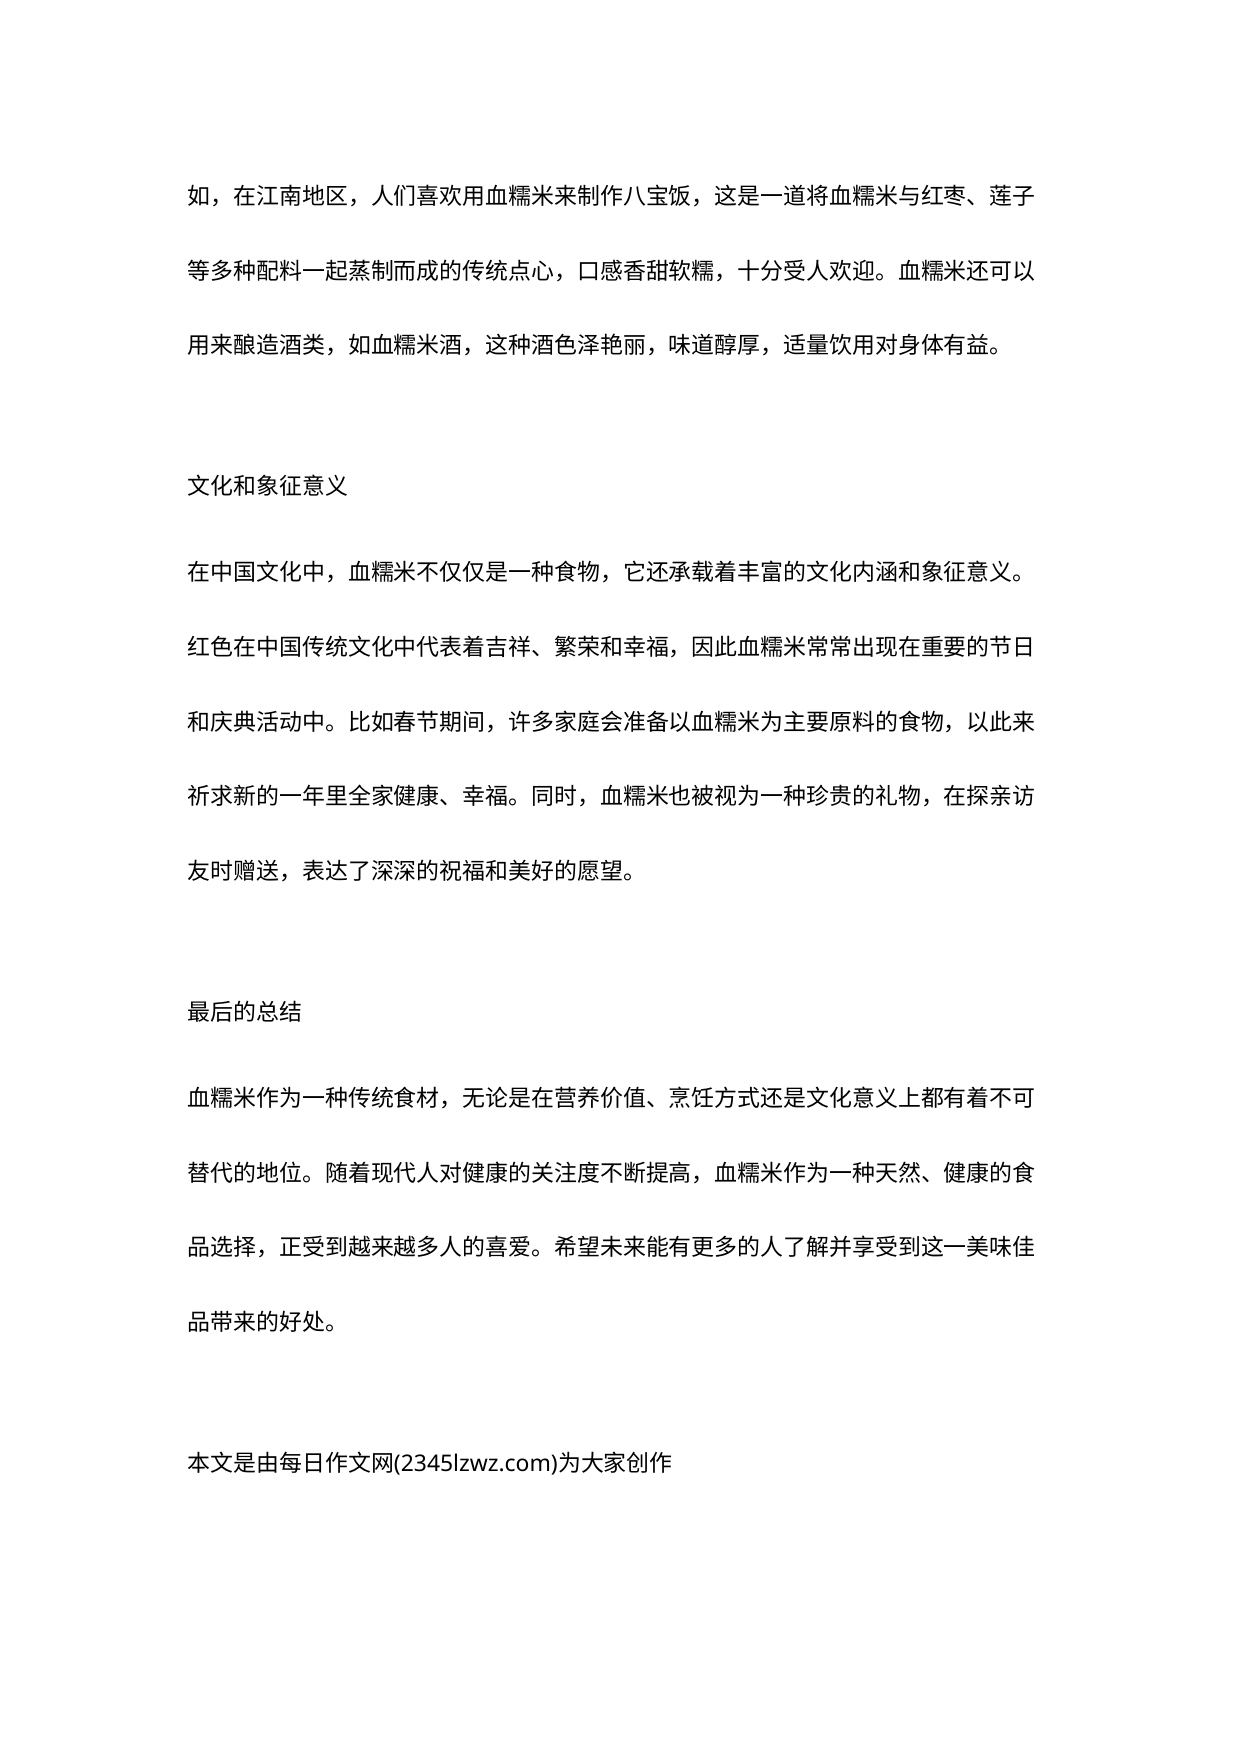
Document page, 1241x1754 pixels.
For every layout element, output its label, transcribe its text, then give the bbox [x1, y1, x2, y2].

text 在中国文化中，血糯米不仅仅是一种食物，它还承载着丰富的文化内涵和象征意义。红色在中国传统文化中代表着吉祥、繁荣和幸福，因此血糯米常常出现在重要的节日和庆典活动中。比如春节期间，许多家庭会准备以血糯米为主要原料的食物，以此来祈求新的一年里全家健康、幸福。同时，血糯米也被视为一种珍贵的礼物，在探亲访友时赠送，表达了深深的祝福和美好的愿望。 [187, 538, 1053, 902]
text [187, 162, 1053, 376]
text 文化和象征意义 [187, 452, 1053, 517]
text 最后的总结 [187, 977, 1053, 1042]
text 血糯米作为一种传统食材，无论是在营养价值、烹饪方式还是文化意义上都有着不可替代的地位。随着现代人对健康的关注度不断提高，血糯米作为一种天然、健康的食品选择，正受到越来越多人的喜爱。希望未来能有更多的人了解并享受到这一美味佳品带来的好处。 [187, 1064, 1053, 1353]
text 本文是由每日作文网(2345lzwz.com)为大家创作 [187, 1428, 1053, 1493]
